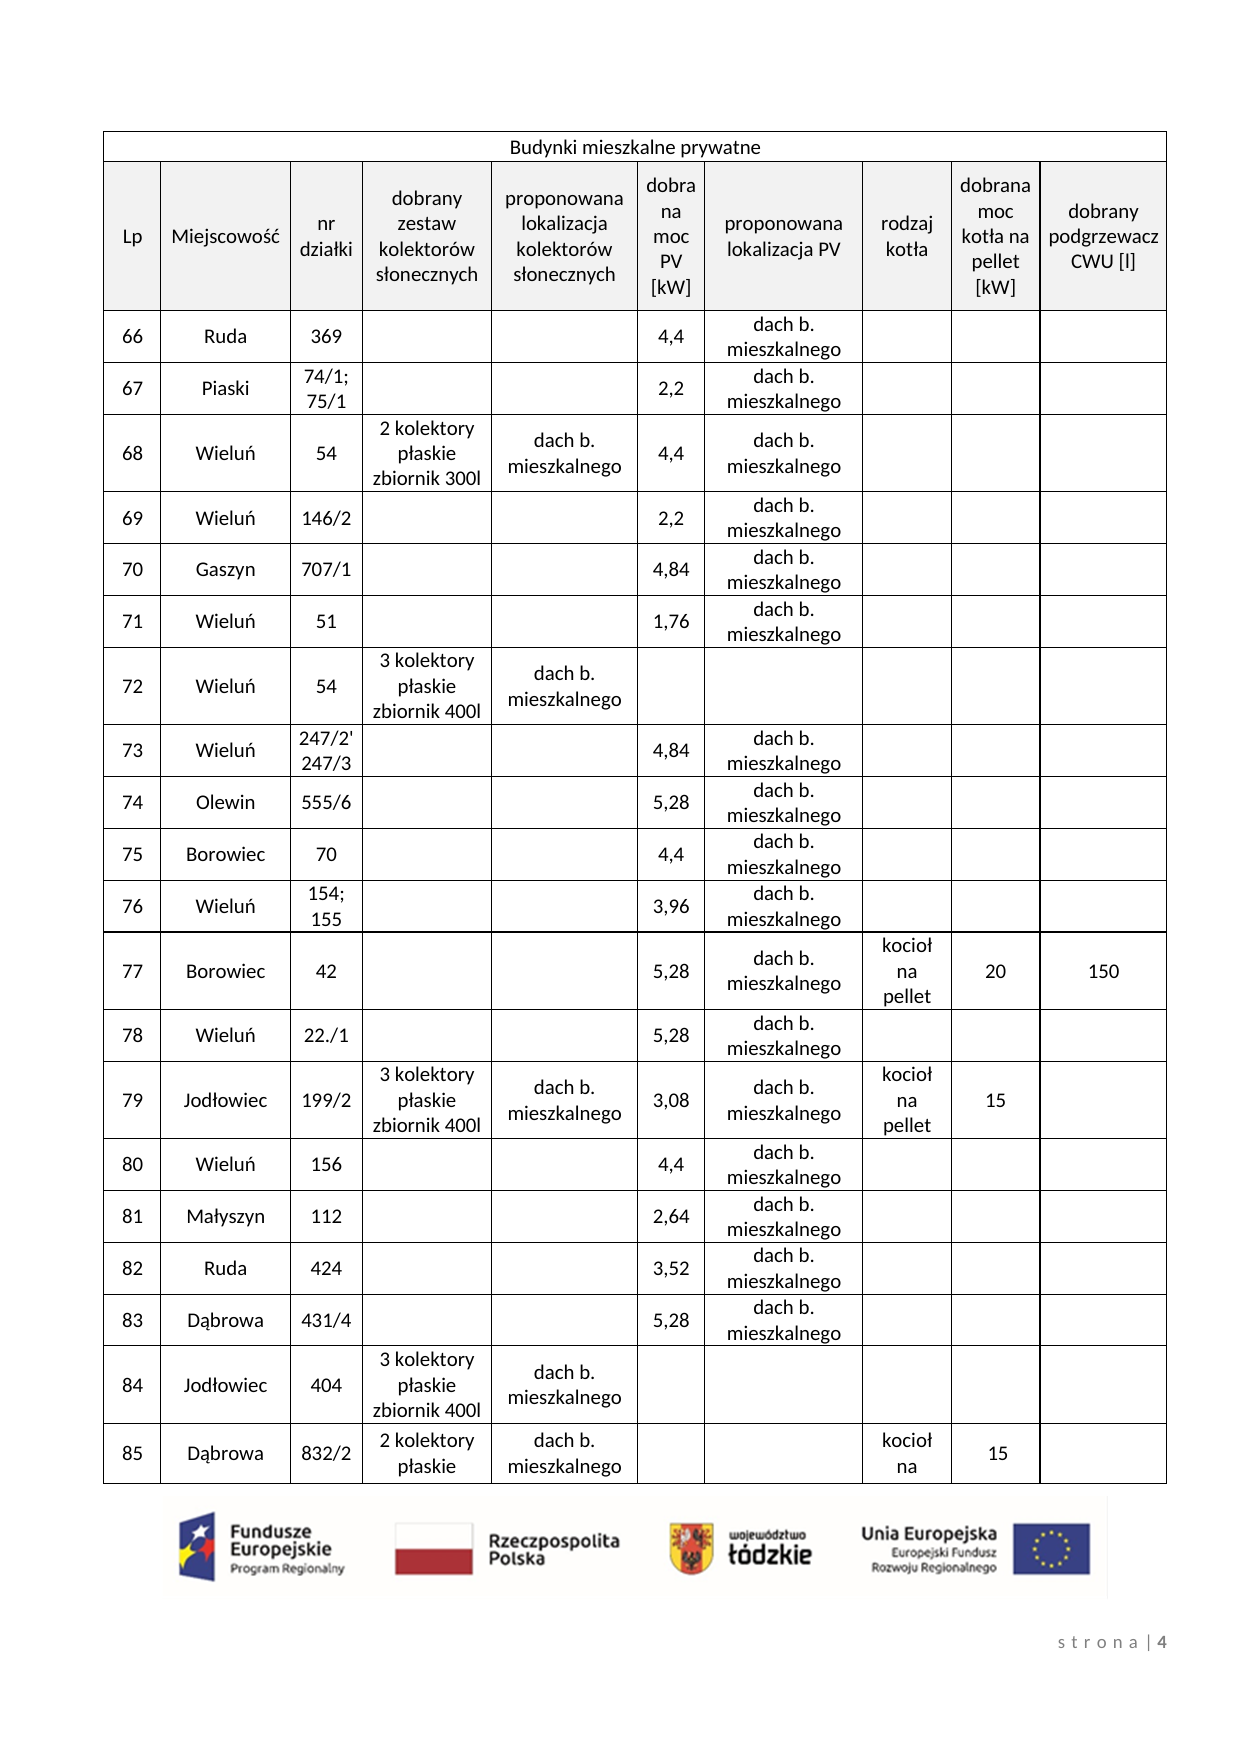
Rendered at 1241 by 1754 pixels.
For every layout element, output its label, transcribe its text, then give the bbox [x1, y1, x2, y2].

table_cell 78 [104, 1010, 160, 1061]
table_header Budynki mieszkalne prywatne [104, 132, 1166, 161]
table_cell Wieluń [161, 881, 290, 931]
table_cell [863, 1243, 951, 1293]
table_cell 424 [291, 1243, 362, 1293]
table_cell Ruda [161, 1243, 290, 1293]
table_cell Wieluń [161, 596, 290, 647]
table_cell kocioł na pellet [863, 1062, 951, 1138]
table_cell 75 [104, 829, 160, 879]
picture [162, 1496, 1108, 1603]
table_cell 74/1; 75/1 [291, 363, 362, 414]
table_cell [863, 1191, 951, 1242]
table_cell 73 [104, 725, 160, 776]
table_cell 22./1 [291, 1010, 362, 1061]
table_cell dach b. mieszkalnego [705, 1139, 862, 1190]
table_cell dobrana moc PV [kW] [638, 162, 704, 310]
table_cell [1041, 1424, 1166, 1483]
table_cell 3 kolektory płaskie zbiornik 400l [363, 648, 491, 724]
table_cell dobrana moc kotła na pellet [kW] [952, 162, 1039, 310]
table_cell 5,28 [638, 777, 704, 828]
table_cell kocioł na pellet [863, 933, 951, 1009]
table_cell [952, 1191, 1039, 1242]
table_cell [492, 492, 637, 543]
table_cell [1041, 1346, 1166, 1423]
table_cell 404 [291, 1346, 362, 1423]
table_cell Borowiec [161, 933, 290, 1009]
table_cell Wieluń [161, 1010, 290, 1061]
table_cell [1041, 544, 1166, 595]
table_cell [863, 1346, 951, 1423]
table_cell [638, 1346, 704, 1423]
table_cell 150 [1041, 933, 1166, 1009]
table_cell kocioł na pellet [863, 1424, 951, 1483]
table_cell dach b. mieszkalnego [705, 1062, 862, 1138]
table_cell 146/2 [291, 492, 362, 543]
table_cell 85 [104, 1424, 160, 1483]
table_cell 5,28 [638, 1295, 704, 1345]
table_cell 369 [291, 311, 362, 362]
table_cell 54 [291, 648, 362, 724]
table_cell [863, 777, 951, 828]
table_cell [638, 648, 704, 724]
table_cell [363, 1243, 491, 1293]
table_cell 3,52 [638, 1243, 704, 1293]
table_cell [363, 1010, 491, 1061]
table_cell Małyszyn [161, 1191, 290, 1242]
table_cell [952, 1295, 1039, 1345]
table_cell proponowana lokalizacja kolektorów słonecznych [492, 162, 637, 310]
table_cell 54 [291, 415, 362, 491]
table_cell [492, 544, 637, 595]
table_cell [363, 1295, 491, 1345]
table_cell [863, 415, 951, 491]
table_cell 3,08 [638, 1062, 704, 1138]
table_cell [492, 596, 637, 647]
table_cell 83 [104, 1295, 160, 1345]
table_cell [863, 596, 951, 647]
table_cell 112 [291, 1191, 362, 1242]
table_cell 20 [952, 933, 1039, 1009]
table_cell 2,2 [638, 492, 704, 543]
table_cell [952, 1346, 1039, 1423]
table_cell 156 [291, 1139, 362, 1190]
table_cell 69 [104, 492, 160, 543]
table_cell 15 [952, 1062, 1039, 1138]
table_cell [863, 829, 951, 879]
table_cell 51 [291, 596, 362, 647]
table_cell 154; 155 [291, 881, 362, 931]
table_cell 2,2 [638, 363, 704, 414]
table_cell [363, 829, 491, 879]
table_cell 707/1 [291, 544, 362, 595]
table_cell [363, 363, 491, 414]
table_cell 70 [291, 829, 362, 879]
table_cell [863, 1010, 951, 1061]
table_cell Piaski [161, 363, 290, 414]
table_cell [363, 777, 491, 828]
table_cell [1041, 596, 1166, 647]
table_cell Wieluń [161, 415, 290, 491]
table_cell 4,4 [638, 1139, 704, 1190]
table_cell dach b. mieszkalnego [705, 1191, 862, 1242]
table_cell [952, 596, 1039, 647]
table_cell dach b. mieszkalnego [705, 544, 862, 595]
table_cell [363, 725, 491, 776]
table_cell [952, 829, 1039, 879]
table_cell Ruda [161, 311, 290, 362]
table_cell dach b. mieszkalnego [492, 1346, 637, 1423]
table_cell 15 [952, 1424, 1039, 1483]
table_cell 3 kolektory płaskie zbiornik 400l [363, 1346, 491, 1423]
table_cell [492, 363, 637, 414]
table_cell Miejscowość [161, 162, 290, 310]
table_cell [705, 1424, 862, 1483]
table_cell dach b. mieszkalnego [705, 1010, 862, 1061]
table_cell dach b. mieszkalnego [705, 311, 862, 362]
table_cell 3,96 [638, 881, 704, 931]
table_cell [863, 544, 951, 595]
table_cell [863, 363, 951, 414]
table_cell Dąbrowa [161, 1424, 290, 1483]
table_cell rodzaj kotła [863, 162, 951, 310]
table_cell [952, 1243, 1039, 1293]
table_cell 80 [104, 1139, 160, 1190]
table_cell dobrany podgrzewacz CWU [l] [1041, 162, 1166, 310]
table_cell [638, 1424, 704, 1483]
table_cell [492, 777, 637, 828]
table_cell [952, 725, 1039, 776]
table_cell [1041, 1010, 1166, 1061]
table_cell [863, 648, 951, 724]
table_cell 247/2' 247/3 [291, 725, 362, 776]
table_cell dach b. mieszkalnego [492, 648, 637, 724]
table_cell Wieluń [161, 648, 290, 724]
table_cell dach b. mieszkalnego [705, 415, 862, 491]
table_cell [492, 1010, 637, 1061]
table_cell [492, 881, 637, 931]
table_cell [492, 1139, 637, 1190]
table_cell dach b. mieszkalnego [705, 777, 862, 828]
table_cell 1,76 [638, 596, 704, 647]
table_cell dach b. mieszkalnego [705, 1243, 862, 1293]
table_cell Dąbrowa [161, 1295, 290, 1345]
table_cell 5,28 [638, 1010, 704, 1061]
table_cell 4,4 [638, 415, 704, 491]
table_cell 2 kolektory płaskie zbiornik 300l [363, 415, 491, 491]
table_cell Wieluń [161, 492, 290, 543]
table_cell 68 [104, 415, 160, 491]
table_cell [952, 311, 1039, 362]
table_cell [363, 881, 491, 931]
table_cell [492, 1191, 637, 1242]
table_cell [1041, 648, 1166, 724]
table_cell 4,4 [638, 829, 704, 879]
table_cell [952, 648, 1039, 724]
table_cell dach b. mieszkalnego [492, 415, 637, 491]
table_cell Wieluń [161, 1139, 290, 1190]
table_cell 555/6 [291, 777, 362, 828]
table_cell 4,84 [638, 544, 704, 595]
table_cell [363, 492, 491, 543]
table_cell 4,4 [638, 311, 704, 362]
table_cell 72 [104, 648, 160, 724]
table_cell 2 kolektory płaskie zbiornik 300l [363, 1424, 491, 1483]
table_cell [952, 415, 1039, 491]
table_cell Lp [104, 162, 160, 310]
table_cell [863, 311, 951, 362]
table_cell nr działki [291, 162, 362, 310]
table_cell [363, 311, 491, 362]
table_cell [363, 596, 491, 647]
table_cell [1041, 777, 1166, 828]
table_cell 70 [104, 544, 160, 595]
table_cell dach b. mieszkalnego [705, 933, 862, 1009]
table_cell 66 [104, 311, 160, 362]
table_cell Borowiec [161, 829, 290, 879]
table_cell [1041, 415, 1166, 491]
table_cell [1041, 1191, 1166, 1242]
table_cell 67 [104, 363, 160, 414]
table_cell [492, 933, 637, 1009]
table_cell [492, 311, 637, 362]
table_cell 82 [104, 1243, 160, 1293]
table_cell 71 [104, 596, 160, 647]
table_cell [363, 1139, 491, 1190]
table_cell [1041, 363, 1166, 414]
table_cell [363, 933, 491, 1009]
table_cell [952, 363, 1039, 414]
table_cell Jodłowiec [161, 1062, 290, 1138]
table_cell 74 [104, 777, 160, 828]
table_cell [363, 544, 491, 595]
table_cell [1041, 725, 1166, 776]
table_cell dach b. mieszkalnego [705, 881, 862, 931]
table_cell [863, 1139, 951, 1190]
table_cell 199/2 [291, 1062, 362, 1138]
table_cell [863, 492, 951, 543]
table_cell [863, 725, 951, 776]
table_cell [492, 725, 637, 776]
table_cell dach b. mieszkalnego [705, 363, 862, 414]
table_cell [1041, 1062, 1166, 1138]
table_cell dach b. mieszkalnego [705, 1295, 862, 1345]
table_cell [1041, 1295, 1166, 1345]
table_cell [705, 1346, 862, 1423]
table_cell [1041, 492, 1166, 543]
table_cell 76 [104, 881, 160, 931]
table_cell Jodłowiec [161, 1346, 290, 1423]
table_cell [492, 1295, 637, 1345]
table_cell [863, 881, 951, 931]
table_cell proponowana lokalizacja PV [705, 162, 862, 310]
table_cell dach b. mieszkalnego [705, 829, 862, 879]
table_cell [492, 829, 637, 879]
table_cell [952, 1010, 1039, 1061]
table_cell dobrany zestaw kolektorów słonecznych [363, 162, 491, 310]
table_cell [1041, 311, 1166, 362]
table_cell Gaszyn [161, 544, 290, 595]
table_cell 5,28 [638, 933, 704, 1009]
table_cell dach b. mieszkalnego [492, 1424, 637, 1483]
table_cell 79 [104, 1062, 160, 1138]
table_cell [863, 1295, 951, 1345]
table_cell dach b. mieszkalnego [705, 492, 862, 543]
table_cell 431/4 [291, 1295, 362, 1345]
table_cell 77 [104, 933, 160, 1009]
table_cell 832/2 [291, 1424, 362, 1483]
table_cell dach b. mieszkalnego [705, 725, 862, 776]
table_cell [952, 881, 1039, 931]
table_cell 3 kolektory płaskie zbiornik 400l [363, 1062, 491, 1138]
table_cell [1041, 829, 1166, 879]
table_cell 2,64 [638, 1191, 704, 1242]
table_cell Olewin [161, 777, 290, 828]
table_cell [952, 544, 1039, 595]
table_cell [952, 1139, 1039, 1190]
table_cell [1041, 1243, 1166, 1293]
table_cell [952, 492, 1039, 543]
table_cell dach b. mieszkalnego [705, 596, 862, 647]
table_cell 42 [291, 933, 362, 1009]
table_cell [1041, 1139, 1166, 1190]
table_cell [952, 777, 1039, 828]
table_cell 81 [104, 1191, 160, 1242]
table_cell 4,84 [638, 725, 704, 776]
table_cell Wieluń [161, 725, 290, 776]
table_cell [705, 648, 862, 724]
table_cell [363, 1191, 491, 1242]
table_cell 84 [104, 1346, 160, 1423]
table_cell [492, 1243, 637, 1293]
table_cell [1041, 881, 1166, 931]
table_cell dach b. mieszkalnego [492, 1062, 637, 1138]
